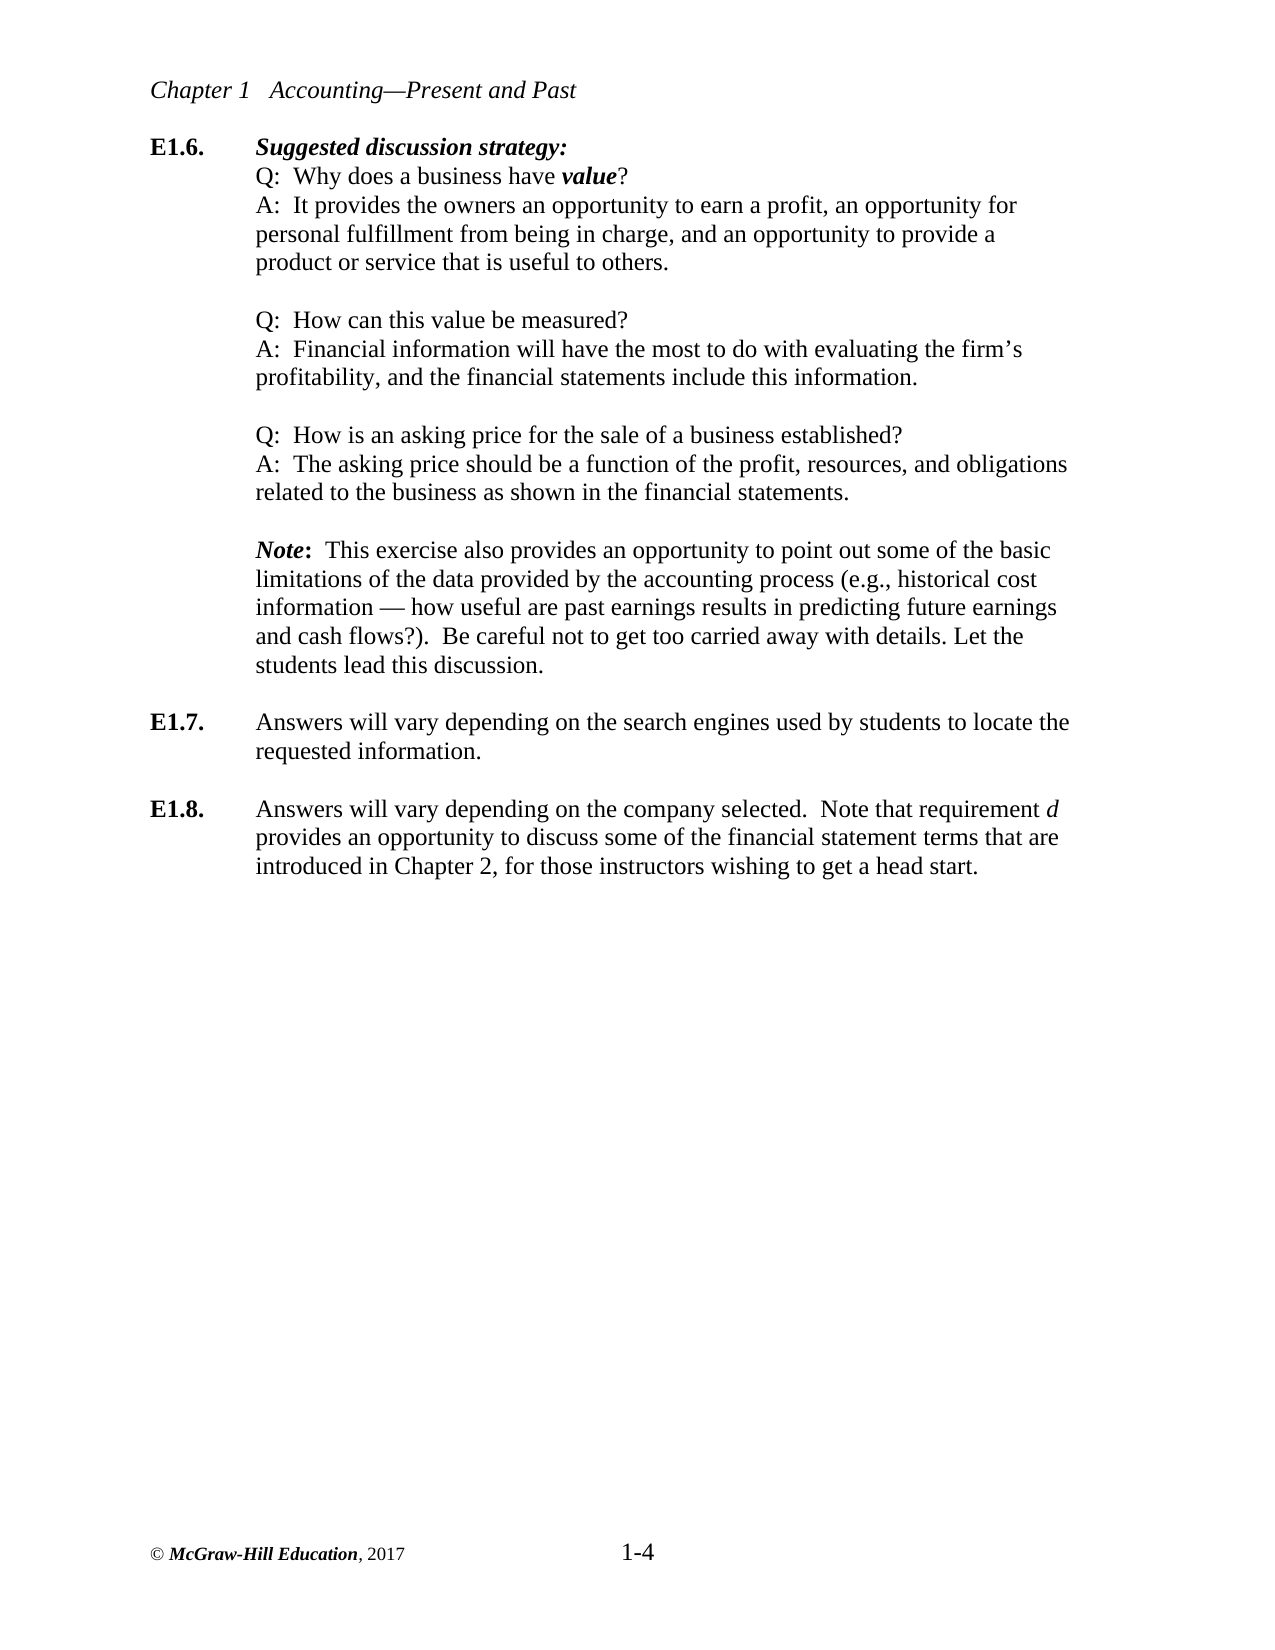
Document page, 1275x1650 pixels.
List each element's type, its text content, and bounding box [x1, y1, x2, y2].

table_header E1.6. [139, 133, 244, 679]
table_header Suggested discussion strategy: Q: Why does a business have value? A: It provides the owners an opportunity to earn a profit, an opportunity for personal fulfillment from being in charge, and an opportunity to provide a product or service that is useful to others. Q: How can this value be measured? A: Financial information will have the most to do with evaluating the firm’s profitability, and the financial statements include this information. Q: How is an asking price for the sale of a business established? A: The asking price should be a function of the profit, resources, and obligations related to the business as shown in the financial statements. Note: This exercise also provides an opportunity to point out some of the basic limitations of the data provided by the accounting process (e.g., historical cost information — how useful are past earnings results in predicting future earnings and cash flows?). Be careful not to get too carried away with details. Let the students lead this discussion. [244, 133, 1088, 679]
table_header E1.8. [139, 794, 244, 880]
table_header Answers will vary depending on the company selected. Note that requirement d provides an opportunity to discuss some of the financial statement terms that are introduced in Chapter 2, for those instructors wishing to get a head start. [244, 794, 1088, 880]
table_header Answers will vary depending on the search engines used by students to locate the requested information. [244, 708, 1088, 765]
table_header E1.7. [139, 708, 244, 765]
